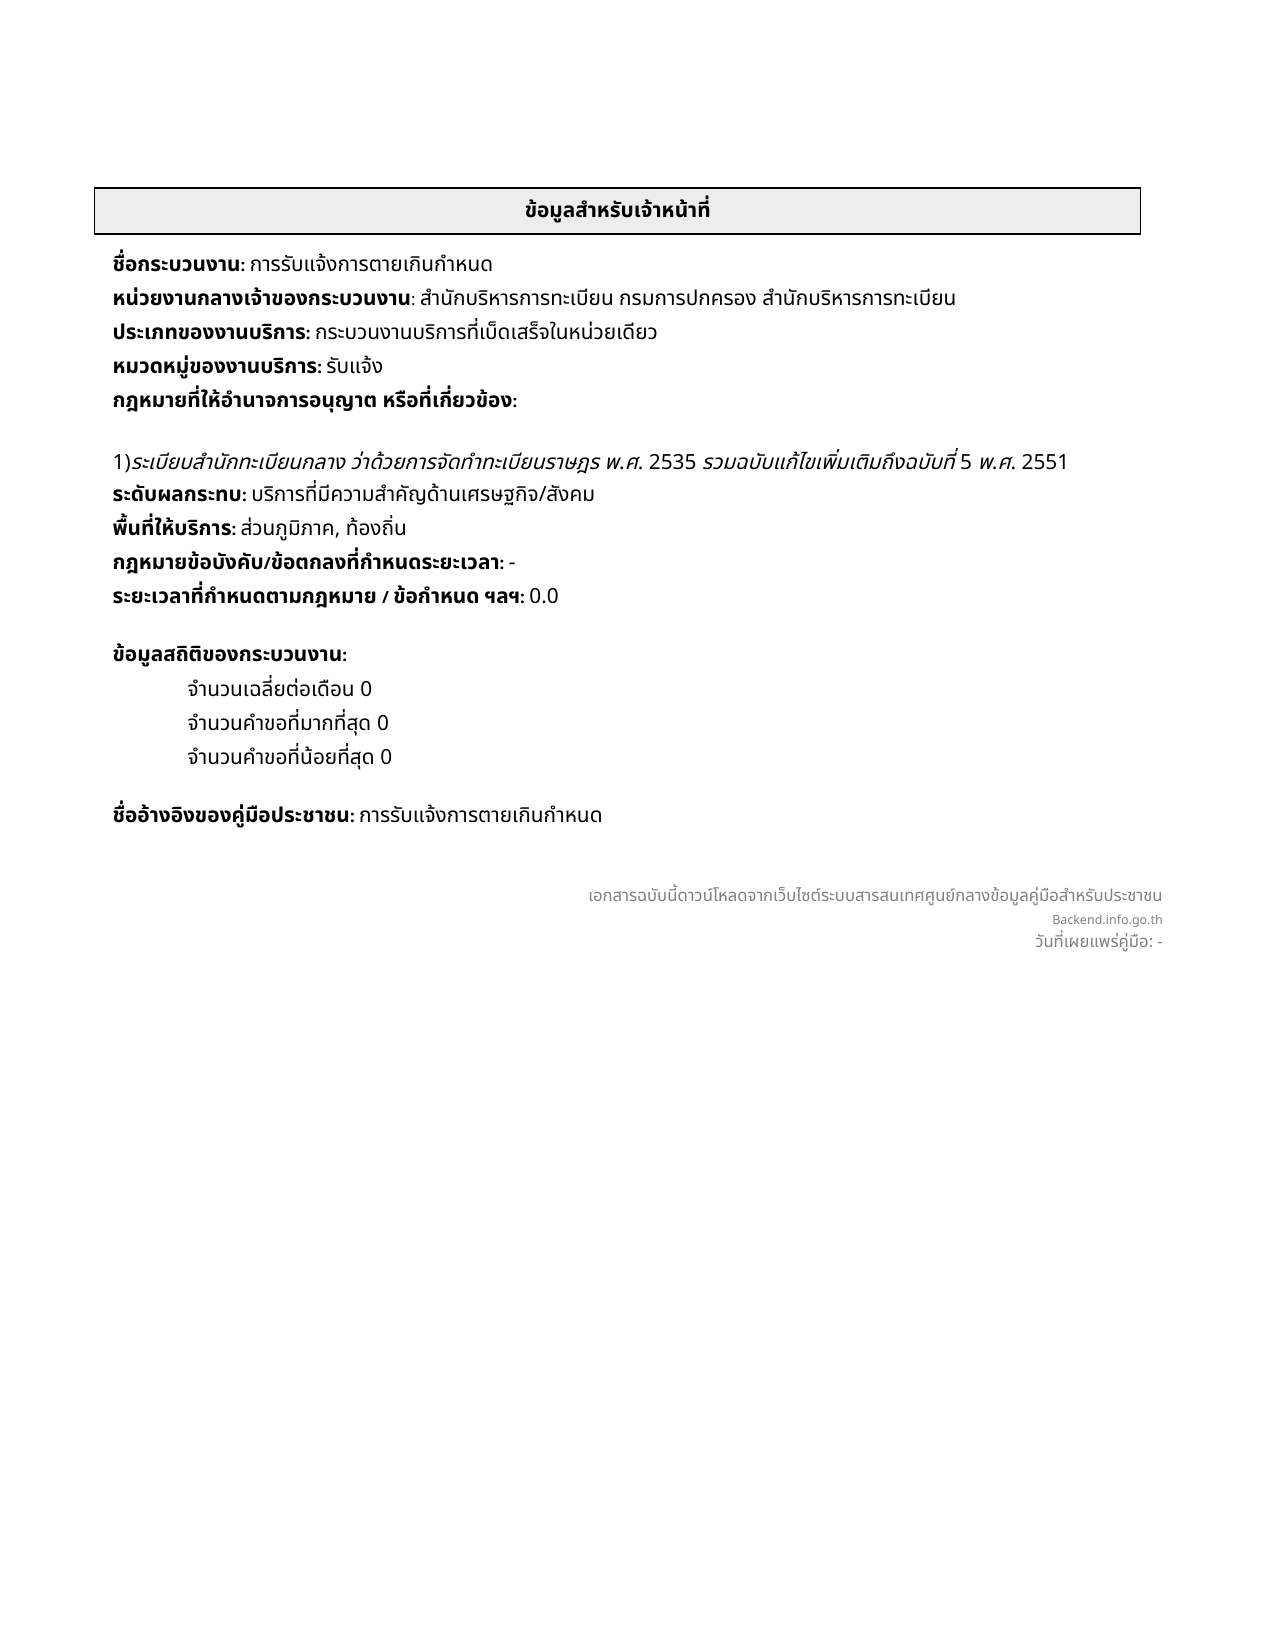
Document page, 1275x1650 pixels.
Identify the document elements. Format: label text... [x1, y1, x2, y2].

text พื้นที่ให้บริการ: ส่วนภูมิภาค, ท้องถิ่น [112, 513, 1162, 544]
text Backend.info.go.th [112, 911, 1162, 928]
text กฎหมายข้อบังคับ/ข้อตกลงที่กำหนดระยะเวลา: - ระยะเวลาที่กำหนดตามกฎหมาย / ข้อกำหนด ฯลฯ: 0.0 [112, 547, 1162, 613]
text วันที่เผยแพร่คู่มือ: - [112, 929, 1162, 954]
text หมวดหมู่ของงานบริการ: รับแจ้ง [112, 351, 1162, 382]
text ระดับผลกระทบ: บริการที่มีความสำคัญด้านเศรษฐกิจ/สังคม [112, 479, 1162, 510]
text กฎหมายที่ให้อำนาจการอนุญาต หรือที่เกี่ยวข้อง: [112, 385, 1162, 416]
text ชื่ออ้างอิงของคู่มือประชาชน: การรับแจ้งการตายเกินกำหนด [112, 801, 1162, 832]
text หน่วยงานกลางเจ้าของกระบวนงาน: สำนักบริหารการทะเบียน กรมการปกครอง สำนักบริหารการทะเบียน [112, 283, 1162, 314]
text เอกสารฉบับนี้ดาวน์โหลดจากเว็บไซต์ระบบสารสนเทศศูนย์กลางข้อมูลคู่มือสำหรับประชาชน [112, 884, 1162, 909]
text ประเภทของงานบริการ: กระบวนงานบริการที่เบ็ดเสร็จในหน่วยเดียว [112, 317, 1162, 348]
text จำนวนเฉลี่ยต่อเดือน 0 [112, 674, 1162, 705]
text จำนวนคำขอที่น้อยที่สุด 0 [112, 742, 1162, 774]
text จำนวนคำขอที่มากที่สุด 0 [112, 708, 1162, 739]
text ข้อมูลสถิติของกระบวนงาน: [112, 640, 1162, 671]
text ชื่อกระบวนงาน: การรับแจ้งการตายเกินกำหนด [112, 174, 1162, 281]
table_header 1)ระเบียบสำนักทะเบียนกลาง ว่าด้วยการจัดทำทะเบียนราษฎร พ.ศ. 2535 รวมฉบับแก้ไขเพิ่มเติมถึงฉบับที่ 5 พ.ศ. 2551 [101, 419, 1150, 479]
